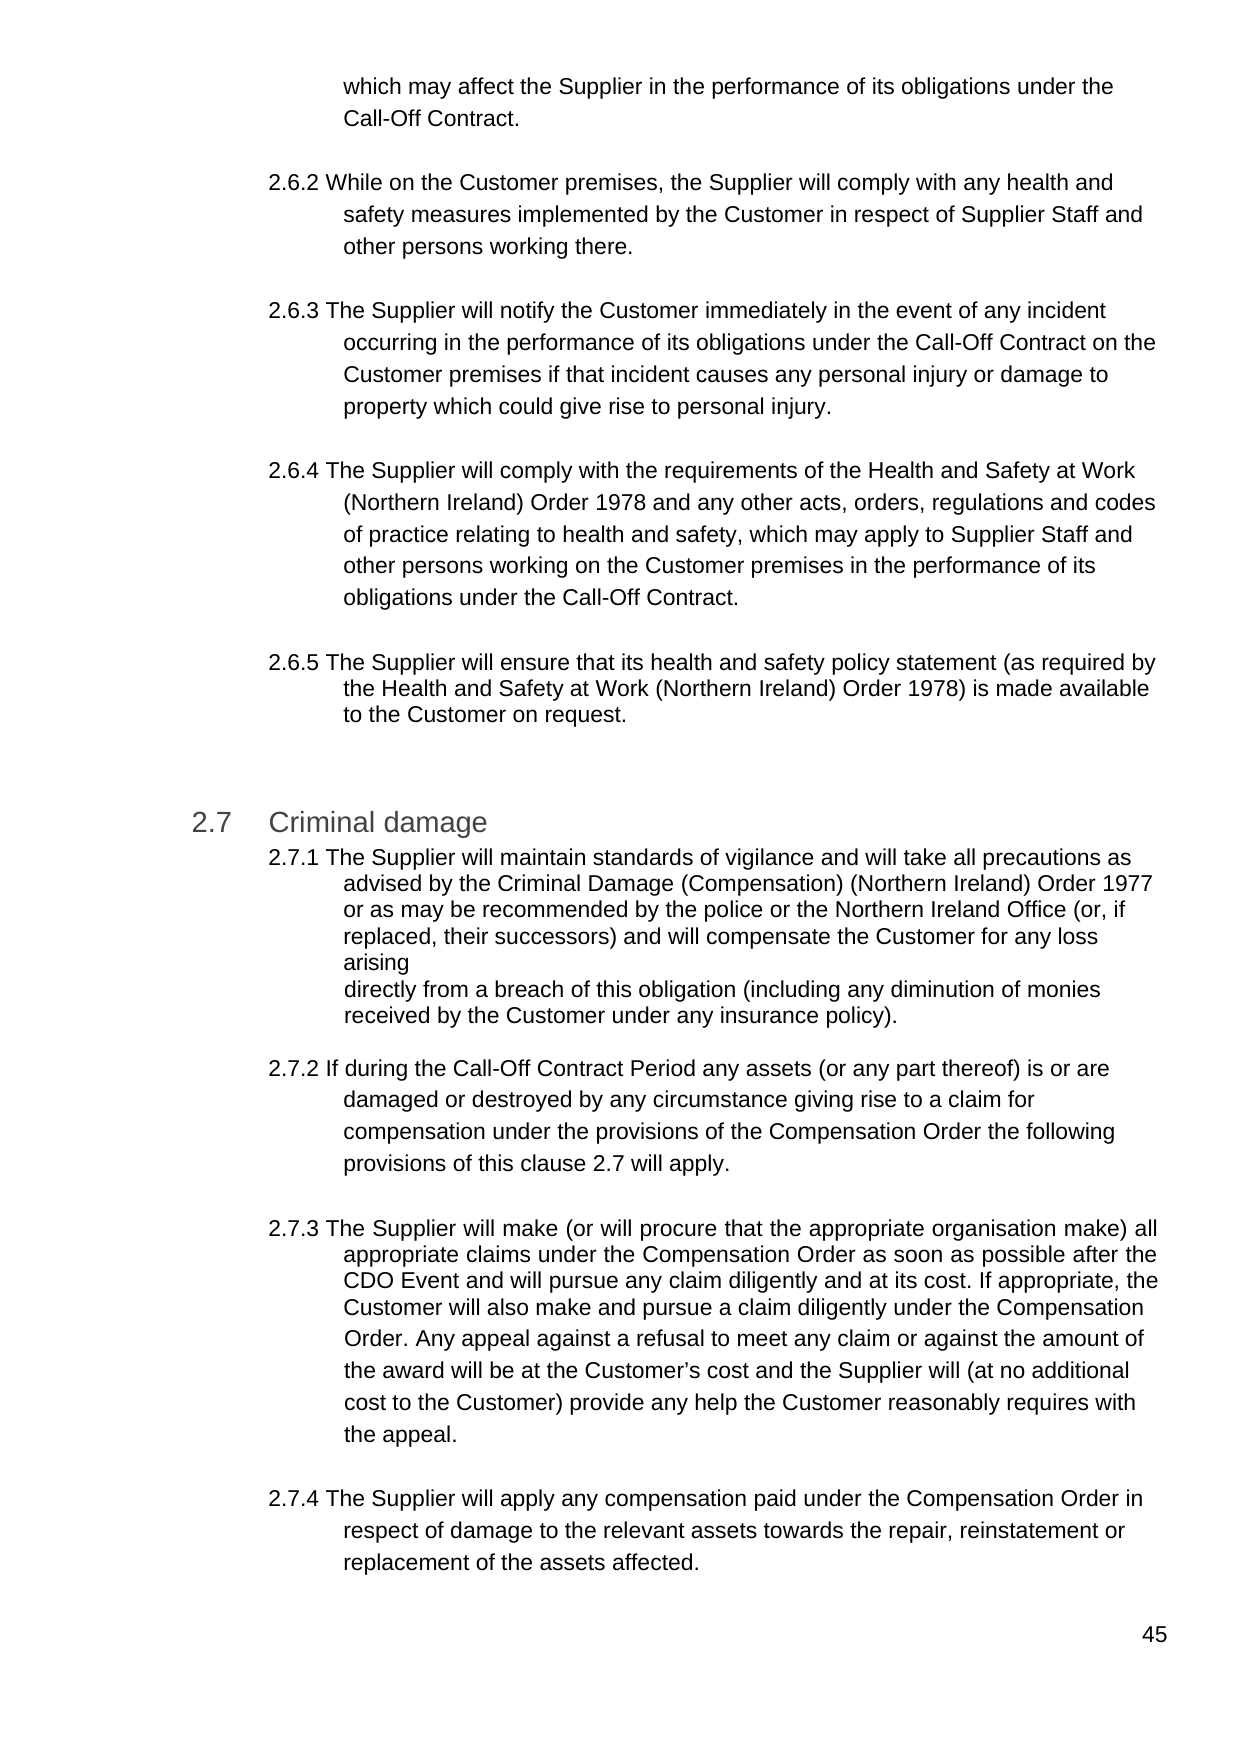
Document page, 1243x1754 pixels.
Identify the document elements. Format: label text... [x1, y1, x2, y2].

list The Supplier will ensure that its health and safety policy statement (as required by the Health and Safety at Work (Northern Ireland) Order 1978) is made available to the Customer on request. [268, 648, 1157, 727]
text directly from a breach of this obligation (including any diminution of monies received by the Customer under any insurance policy). [344, 976, 1162, 1028]
list The Supplier will notify the Customer immediately in the event of any incident occurring in the performance of its obligations under the Call-Off Contract on the Customer premises if that incident causes any personal injury or damage to property which could give rise to personal injury. [268, 297, 1157, 419]
list The Supplier will apply any compensation paid under the Compensation Order in respect of damage to the relevant assets towards the repair, reinstatement or replacement of the assets affected. [268, 1485, 1144, 1575]
list The Supplier will maintain standards of vigilance and will take all precautions as advised by the Criminal Damage (Compensation) (Northern Ireland) Order 1977 or as may be recommended by the police or the Northern Ireland Office (or, if replaced, their successors) and will compensate the Customer for any loss arising [268, 844, 1154, 976]
subtitle Criminal damage [191, 804, 1201, 838]
text Order. Any appeal against a refusal to meet any claim or against the amount of the award will be at the Customer’s cost and the Supplier will (at no additional cost to the Customer) provide any help the Customer reasonably requires with the appeal. [344, 1325, 1162, 1447]
list While on the Customer premises, the Supplier will comply with any health and safety measures implemented by the Customer in respect of Supplier Staff and other persons working there. [268, 169, 1144, 259]
list The Supplier will comply with the requirements of the Health and Safety at Work (Northern Ireland) Order 1978 and any other acts, orders, regulations and codes of practice relating to health and safety, which may apply to Supplier Staff and other persons working on the Customer premises in the performance of its obligations under the Call-Off Contract. [268, 457, 1157, 611]
text which may affect the Supplier in the performance of its obligations under the Call-Off Contract. [343, 73, 1115, 131]
list If during the Call-Off Contract Period any assets (or any part thereof) is or are damaged or destroyed by any circumstance giving rise to a claim for compensation under the provisions of the Compensation Order the following provisions of this clause 2.7 will apply. [268, 1054, 1116, 1177]
list The Supplier will make (or will procure that the appropriate organisation make) all appropriate claims under the Compensation Order as soon as possible after the CDO Event and will pursue any claim diligently and at its cost. If appropriate, the Customer will also make and pursue a claim diligently under the Compensation [268, 1214, 1158, 1320]
